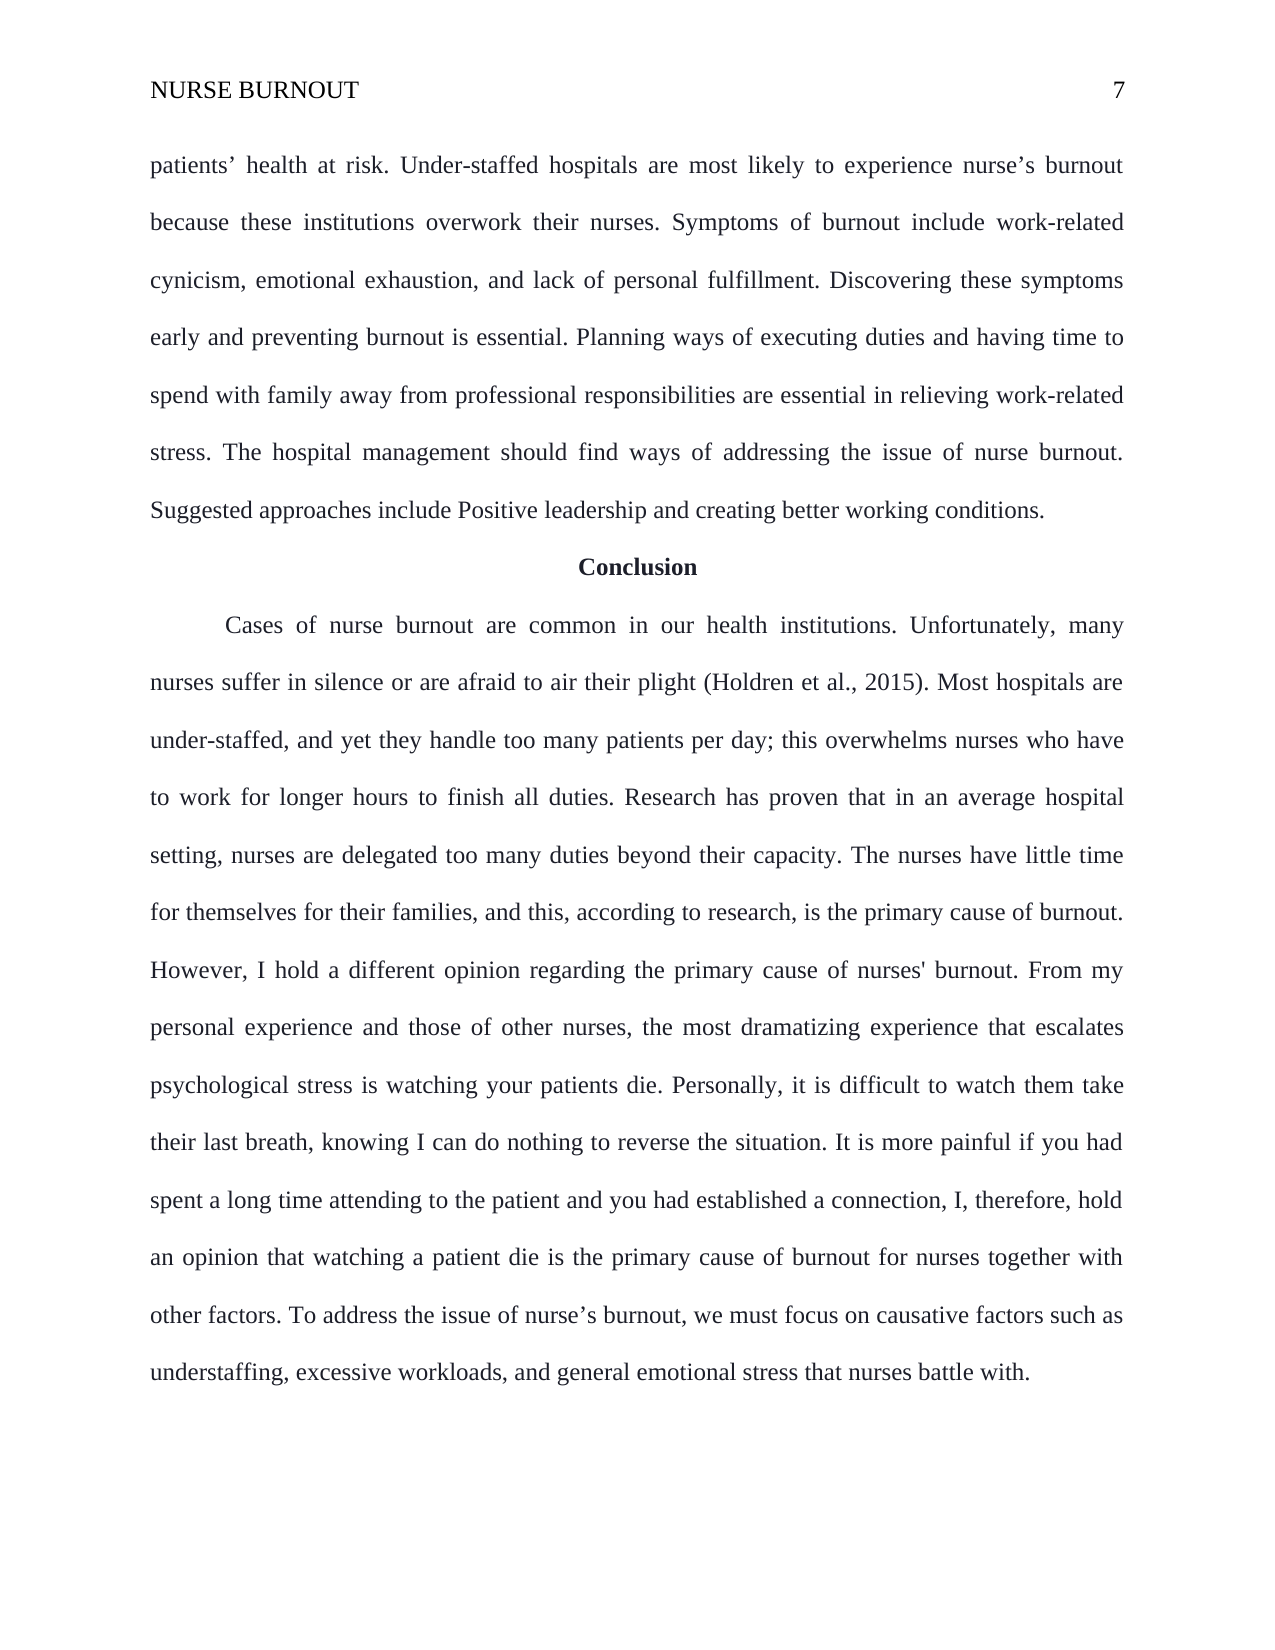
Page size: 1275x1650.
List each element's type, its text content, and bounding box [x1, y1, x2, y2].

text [150, 150, 1125, 524]
text Cases of nurse burnout are common in our health institutions. Unfortunately, many nurses suffer in silence or are afraid to air their plight (Holdren et al., 2015). Most hospitals are under-staffed, and yet they handle too many patients per day; this overwhelms nurses who have to work for longer hours to finish all duties. Research has proven that in an average hospital setting, nurses are delegated too many duties beyond their capacity. The nurses have little time for themselves for their families, and this, according to research, is the primary cause of burnout. However, I hold a different opinion regarding the primary cause of nurses' burnout. From my personal experience and those of other nurses, the most dramatizing experience that escalates psychological stress is watching your patients die. Personally, it is difficult to watch them take their last breath, knowing I can do nothing to reverse the situation. It is more painful if you had spent a long time attending to the patient and you had established a connection, I, therefore, hold an opinion that watching a patient die is the primary cause of burnout for nurses together with other factors. To address the issue of nurse’s burnout, we must focus on causative factors such as understaffing, excessive workloads, and general emotional stress that nurses battle with. [150, 610, 1125, 1386]
text Conclusion [150, 552, 1125, 581]
